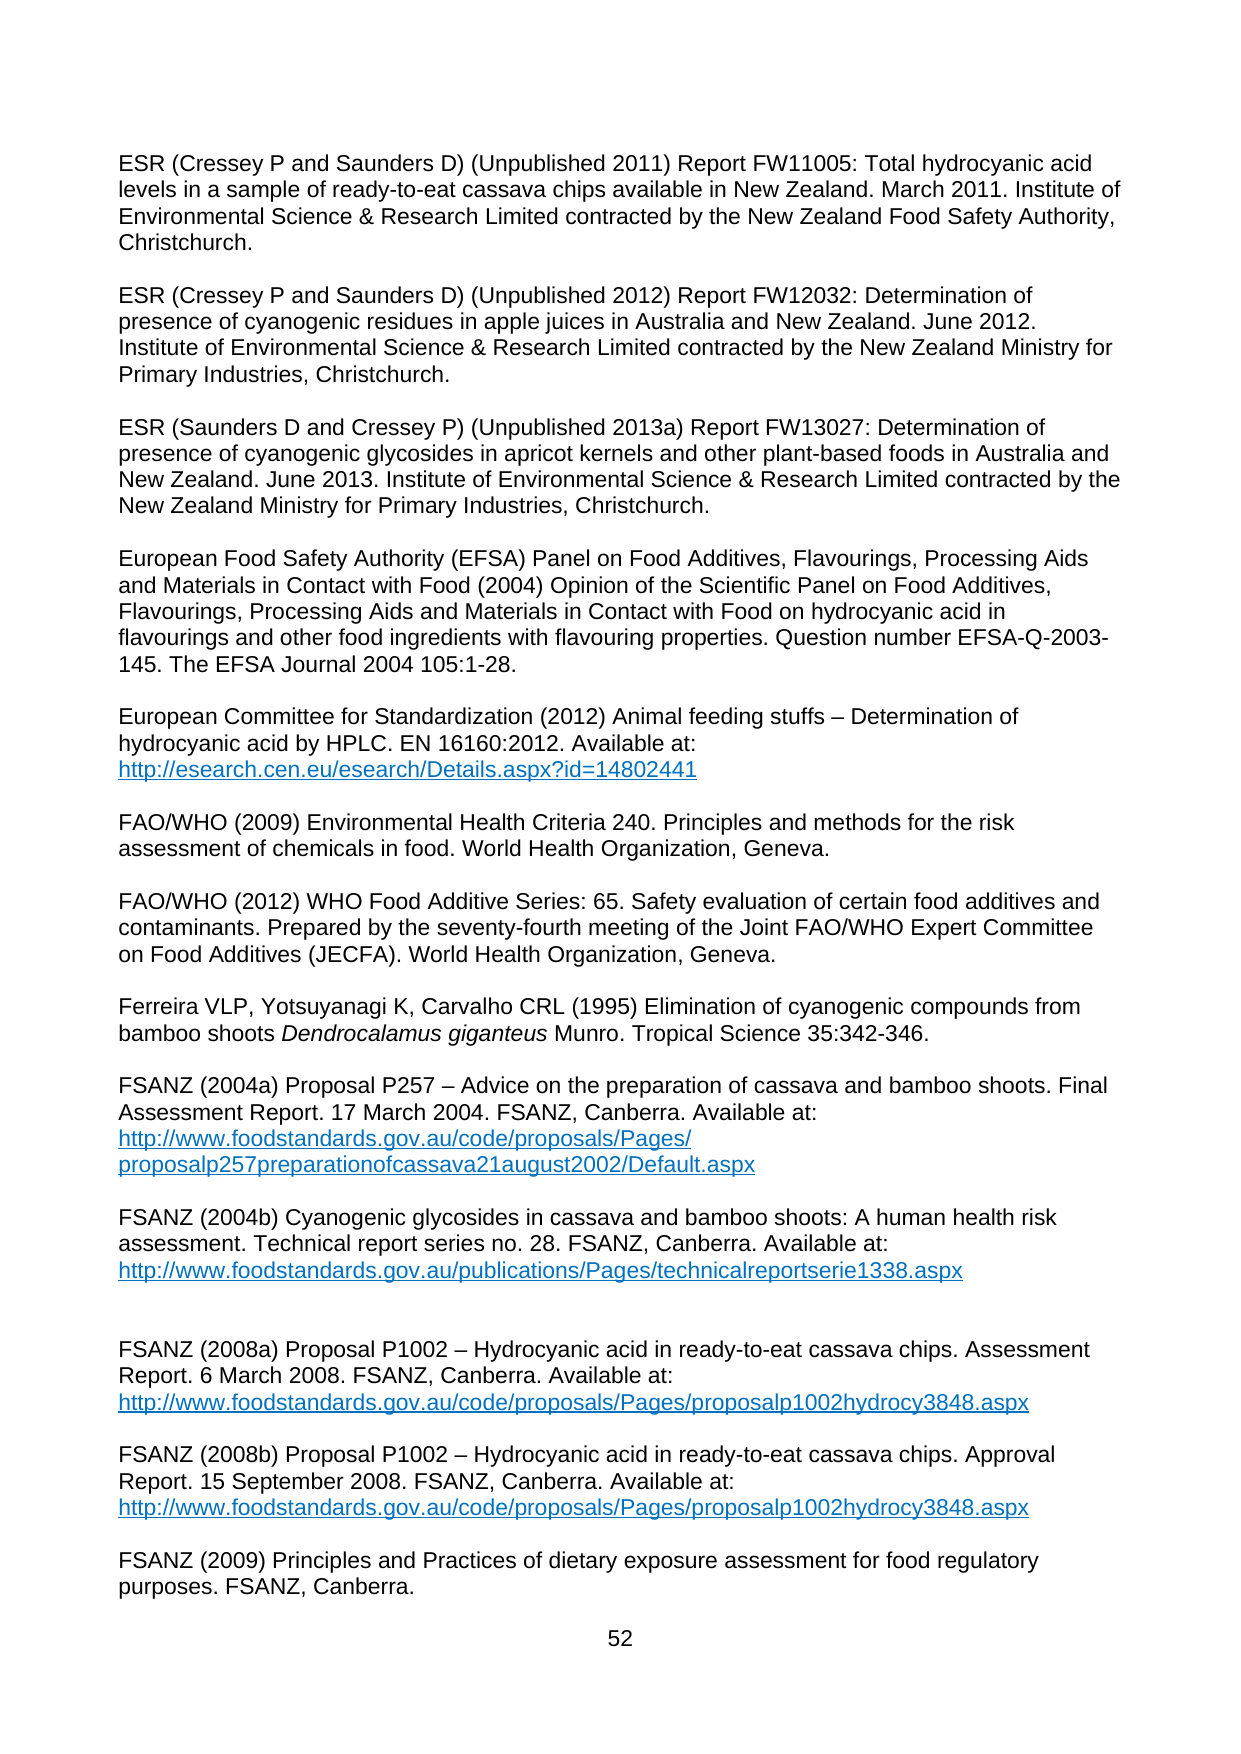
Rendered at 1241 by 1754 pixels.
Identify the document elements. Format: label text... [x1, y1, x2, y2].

text FSANZ (2004a) Proposal P257 – Advice on the preparation of cassava and bamboo shoots. Final Assessment Report. 17 March 2004. FSANZ, Canberra. Available at: [118, 1072, 1122, 1125]
text ESR (Cressey P and Saunders D) (Unpublished 2012) Report FW12032: Determination of presence of cyanogenic residues in apple juices in Australia and New Zealand. June 2012. Institute of Environmental Science & Research Limited contracted by the New Zealand Ministry for Primary Industries, Christchurch. [118, 282, 1122, 387]
text FSANZ (2004b) Cyanogenic glycosides in cassava and bamboo shoots: A human health risk assessment. Technical report series no. 28. FSANZ, Canberra. Available at: [118, 1204, 1122, 1257]
text http://www.foodstandards.gov.au/code/proposals/Pages/proposalp257preparationofcassava21august2002/Default.aspx [118, 1125, 1122, 1178]
text European Food Safety Authority (EFSA) Panel on Food Additives, Flavourings, Processing Aids and Materials in Contact with Food (2004) Opinion of the Scientific Panel on Food Additives, Flavourings, Processing Aids and Materials in Contact with Food on hydrocyanic acid in flavourings and other food ingredients with flavouring properties. Question number EFSA-Q-2003-145. The EFSA Journal 2004 105:1-28. [118, 545, 1122, 677]
text European Committee for Standardization (2012) Animal feeding stuffs – Determination of hydrocyanic acid by HPLC. EN 16160:2012. Available at: [118, 703, 1122, 756]
text FSANZ (2008a) Proposal P1002 – Hydrocyanic acid in ready-to-eat cassava chips. Assessment Report. 6 March 2008. FSANZ, Canberra. Available at: http://www.foodstandards.gov.au/code/proposals/Pages/proposalp1002hydrocy3848.aspx [118, 1336, 1122, 1415]
text http://esearch.cen.eu/esearch/Details.aspx?id=14802441 [118, 756, 1122, 782]
text FSANZ (2009) Principles and Practices of dietary exposure assessment for food regulatory purposes. FSANZ, Canberra. [118, 1547, 1122, 1599]
text ESR (Saunders D and Cressey P) (Unpublished 2013a) Report FW13027: Determination of presence of cyanogenic glycosides in apricot kernels and other plant-based foods in Australia and New Zealand. June 2013. Institute of Environmental Science & Research Limited contracted by the New Zealand Ministry for Primary Industries, Christchurch. [118, 413, 1122, 519]
text http://www.foodstandards.gov.au/publications/Pages/technicalreportserie1338.aspx [118, 1257, 1122, 1283]
text FAO/WHO (2012) WHO Food Additive Series: 65. Safety evaluation of certain food additives and contaminants. Prepared by the seventy-fourth meeting of the Joint FAO/WHO Expert Committee on Food Additives (JECFA). World Health Organization, Geneva. [118, 888, 1122, 967]
text Ferreira VLP, Yotsuyanagi K, Carvalho CRL (1995) Elimination of cyanogenic compounds from bamboo shoots Dendrocalamus giganteus Munro. Tropical Science 35:342-346. [118, 993, 1122, 1046]
text FSANZ (2008b) Proposal P1002 – Hydrocyanic acid in ready-to-eat cassava chips. Approval Report. 15 September 2008. FSANZ, Canberra. Available at: http://www.foodstandards.gov.au/code/proposals/Pages/proposalp1002hydrocy3848.aspx [118, 1441, 1122, 1520]
text ESR (Cressey P and Saunders D) (Unpublished 2011) Report FW11005: Total hydrocyanic acid levels in a sample of ready-to-eat cassava chips available in New Zealand. March 2011. Institute of Environmental Science & Research Limited contracted by the New Zealand Food Safety Authority, Christchurch. [118, 150, 1122, 255]
text FAO/WHO (2009) Environmental Health Criteria 240. Principles and methods for the risk assessment of chemicals in food. World Health Organization, Geneva. [118, 809, 1122, 861]
